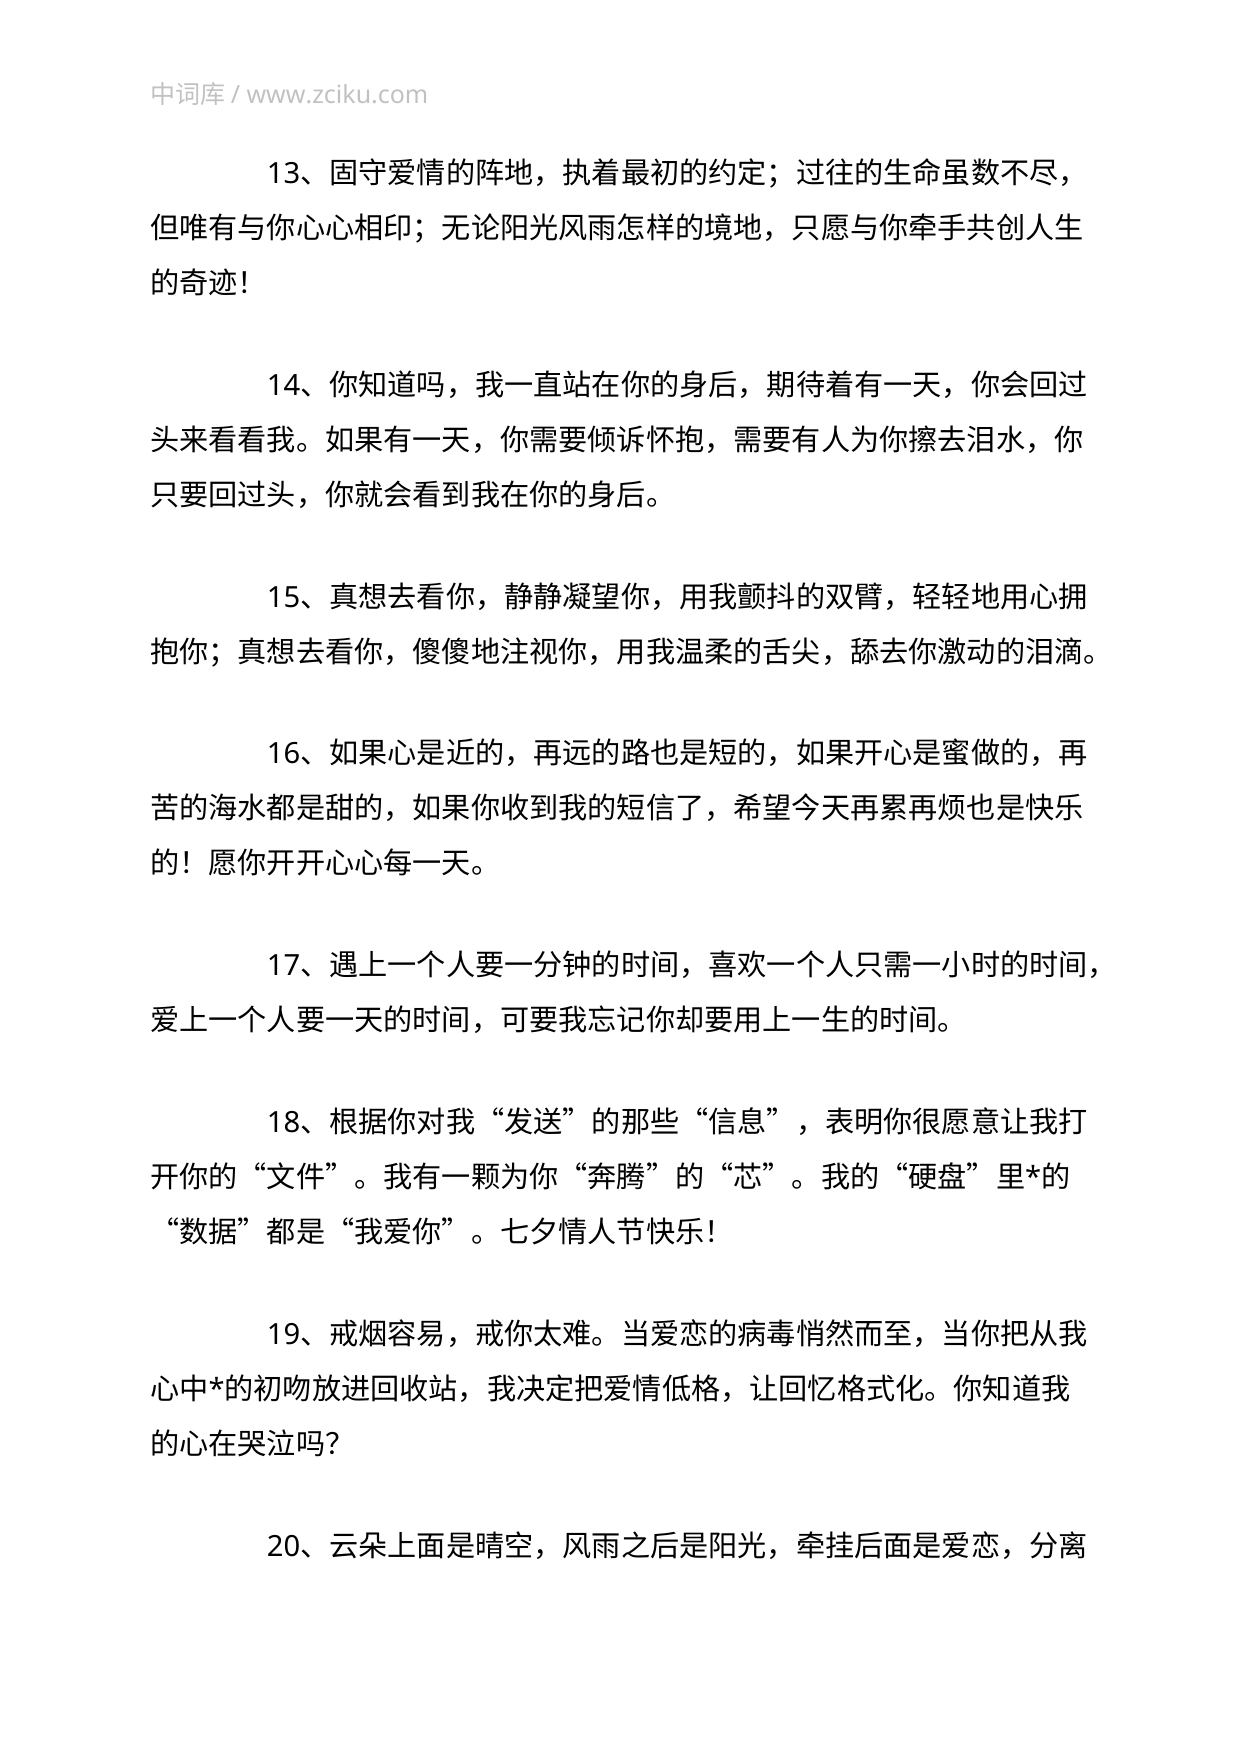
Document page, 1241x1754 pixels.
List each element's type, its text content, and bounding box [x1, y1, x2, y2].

text 14、你知道吗，我一直站在你的身后，期待着有一天，你会回过头来看看我。如果有一天，你需要倾诉怀抱，需要有人为你擦去泪水，你只要回过头，你就会看到我在你的身后。 [150, 362, 1090, 514]
text 17、遇上一个人要一分钟的时间，喜欢一个人只需一小时的时间，爱上一个人要一天的时间，可要我忘记你却要用上一生的时间。 [150, 942, 1090, 1039]
text 18、根据你对我“发送”的那些“信息”，表明你很愿意让我打开你的“文件”。我有一颗为你“奔腾”的“芯”。我的“硬盘”里*的“数据”都是“我爱你”。七夕情人节快乐！ [150, 1098, 1090, 1251]
text 15、真想去看你，静静凝望你，用我颤抖的双臂，轻轻地用心拥抱你；真想去看你，傻傻地注视你，用我温柔的舌尖，舔去你激动的泪滴。 [150, 573, 1090, 671]
text 13、固守爱情的阵地，执着最初的约定；过往的生命虽数不尽，但唯有与你心心相印；无论阳光风雨怎样的境地，只愿与你牵手共创人生的奇迹！ [150, 150, 1090, 302]
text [150, 1522, 1090, 1564]
text 16、如果心是近的，再远的路也是短的，如果开心是蜜做的，再苦的海水都是甜的，如果你收到我的短信了，希望今天再累再烦也是快乐的！愿你开开心心每一天。 [150, 730, 1090, 882]
text 19、戒烟容易，戒你太难。当爱恋的病毒悄然而至，当你把从我心中*的初吻放进回收站，我决定把爱情低格，让回忆格式化。你知道我的心在哭泣吗？ [150, 1310, 1090, 1463]
